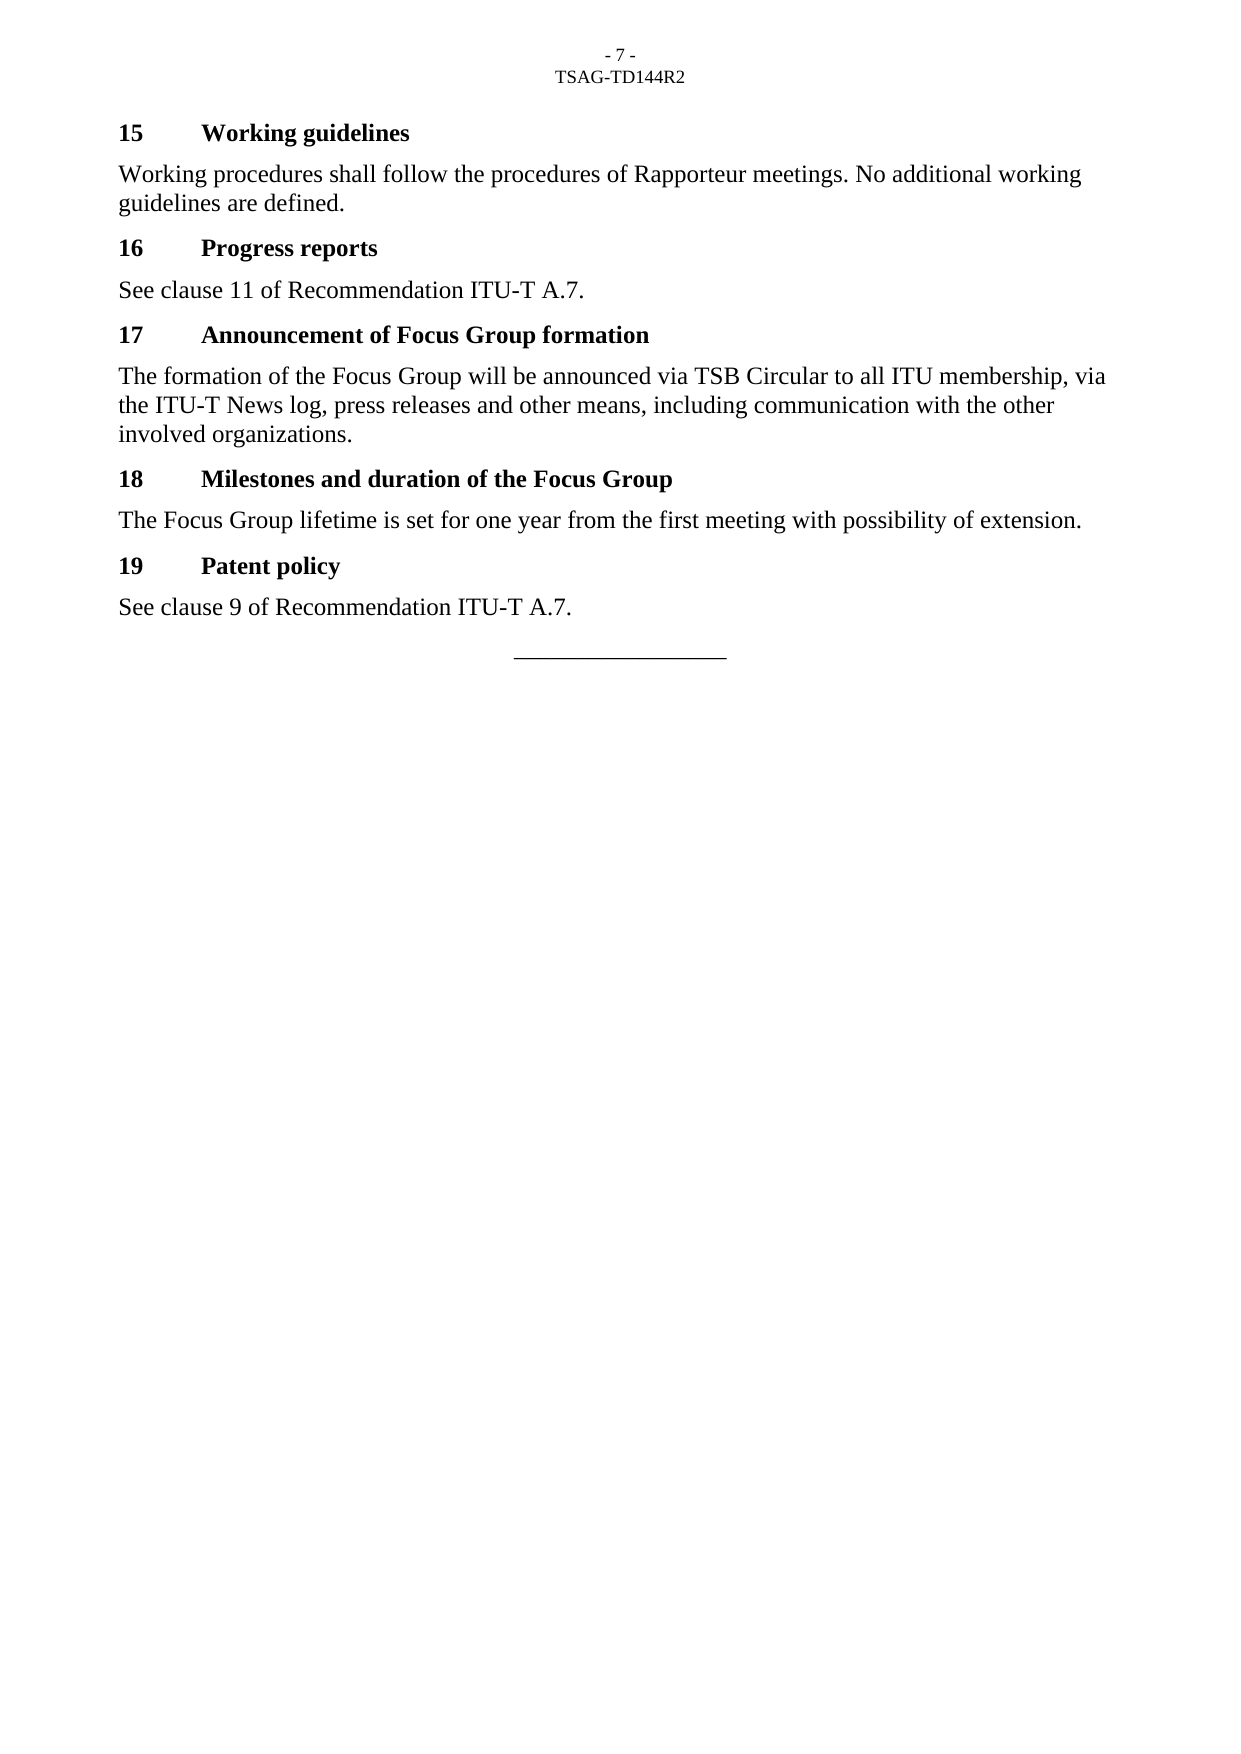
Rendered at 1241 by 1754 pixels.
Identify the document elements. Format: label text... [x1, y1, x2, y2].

text Working procedures shall follow the procedures of Rapporteur meetings. No additional working guidelines are defined. [118, 159, 1122, 217]
subtitle 19 Patent policy [118, 551, 1122, 580]
text See clause 9 of Recommendation ITU-T A.7. [118, 592, 1122, 621]
subtitle 15 Working guidelines [118, 118, 1122, 147]
text The Focus Group lifetime is set for one year from the first meeting with possibility of extension. [118, 506, 1122, 534]
text See clause 11 of Recommendation ITU-T A.7. [118, 275, 1122, 303]
subtitle 17 Announcement of Focus Group formation [118, 320, 1122, 349]
subtitle 18 Milestones and duration of the Focus Group [118, 464, 1122, 493]
subtitle 16 Progress reports [118, 233, 1122, 262]
text The formation of the Focus Group will be announced via TSB Circular to all ITU membership, via the ITU-T News log, press releases and other means, including communication with the other involved organizations. [118, 361, 1122, 448]
text _________________ [118, 633, 1122, 662]
